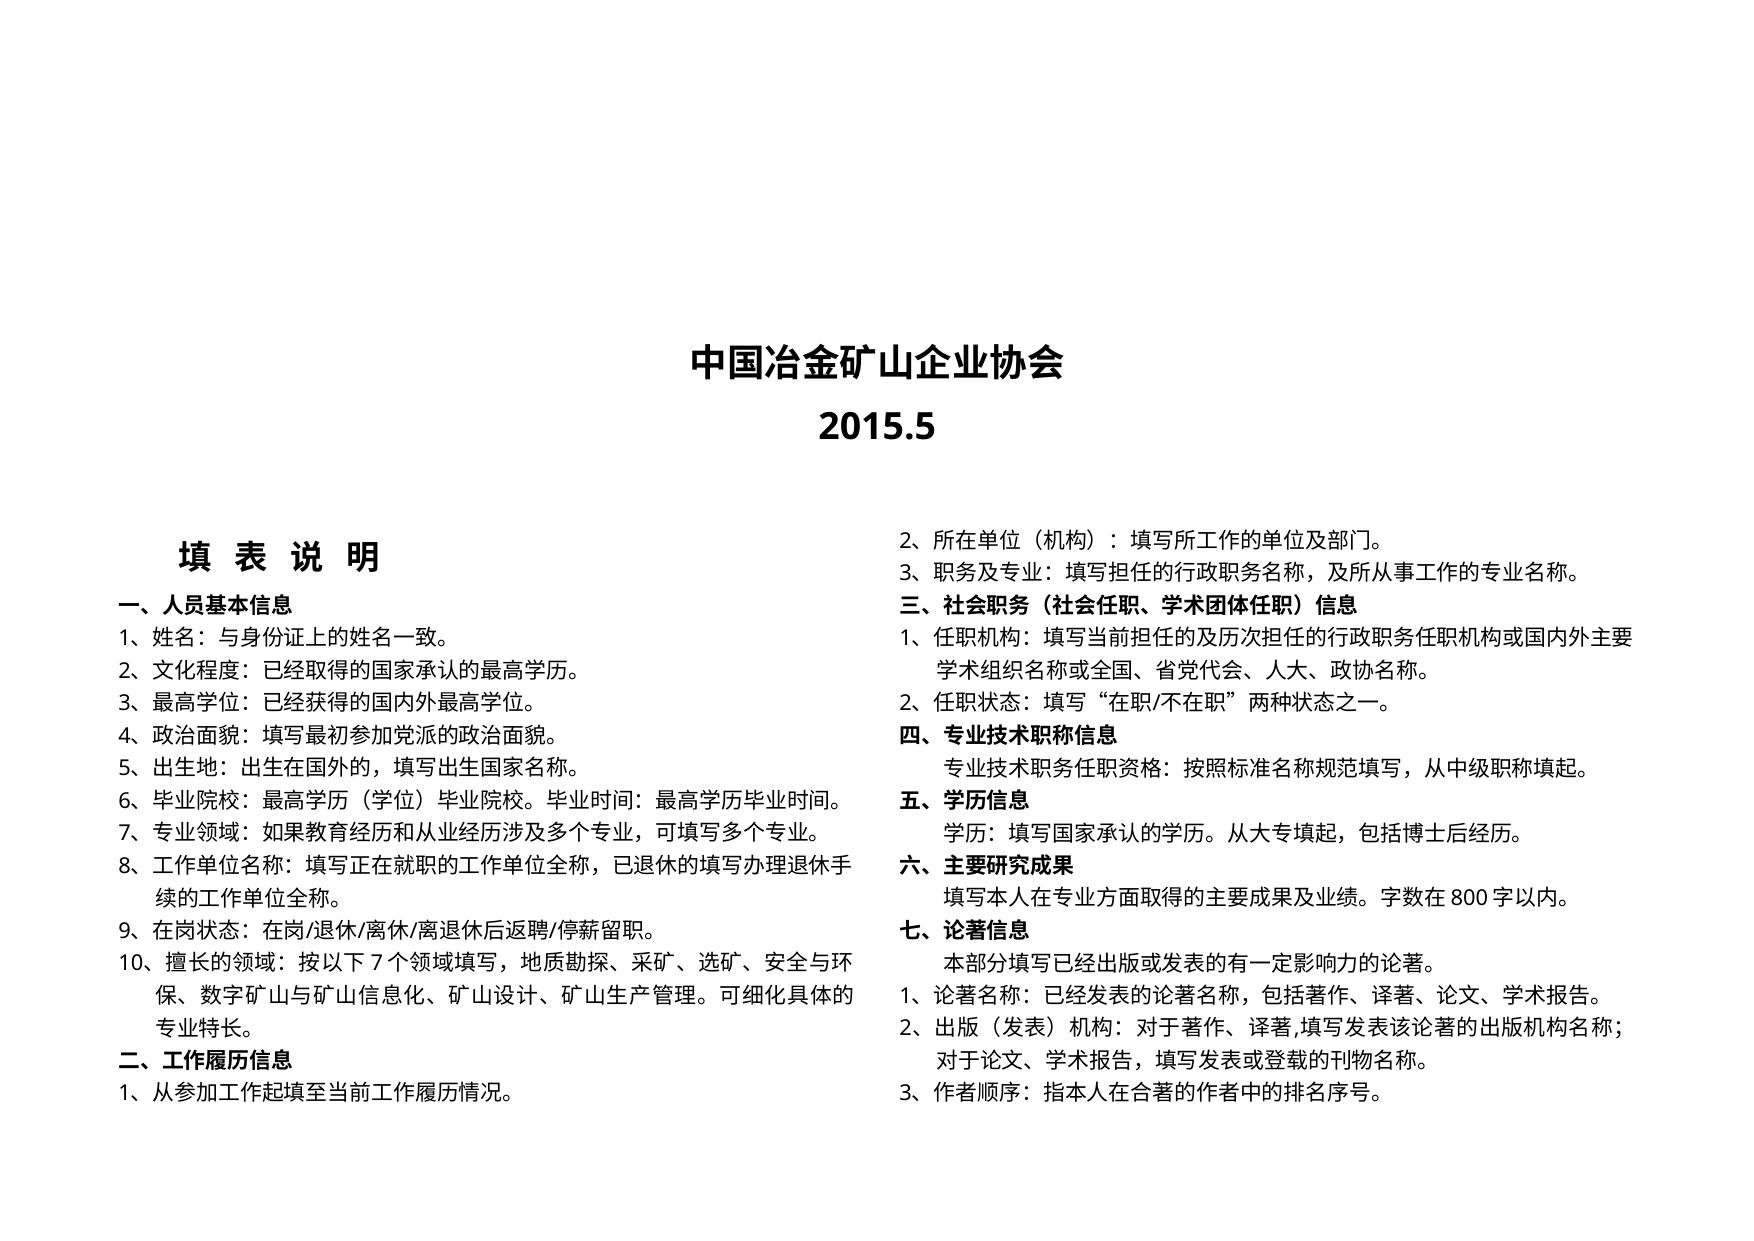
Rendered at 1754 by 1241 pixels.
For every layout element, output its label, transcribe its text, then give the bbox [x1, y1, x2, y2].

text 7、专业领域：如果教育经历和从业经历涉及多个专业，可填写多个专业。 [118, 815, 855, 848]
text 2、任职状态：填写“在职/不在职”两种状态之一。 [899, 685, 1636, 718]
text 2015.5 [118, 393, 1636, 458]
text 二、工作履历信息 [118, 1043, 855, 1075]
text 10、擅长的领域：按以下7个领域填写，地质勘探、采矿、选矿、安全与环保、数字矿山与矿山信息化、矿山设计、矿山生产管理。可细化具体的专业特长。 [118, 945, 855, 1043]
text 专业技术职务任职资格：按照标准名称规范填写，从中级职称填起。 [899, 750, 1636, 783]
text 七、论著信息 [899, 913, 1636, 945]
text 1、任职机构：填写当前担任的及历次担任的行政职务任职机构或国内外主要学术组织名称或全国、省党代会、人大、政协名称。 [899, 620, 1636, 685]
text 2、所在单位（机构）：填写所工作的单位及部门。 [899, 523, 1636, 555]
text 1、论著名称：已经发表的论著名称，包括著作、译著、论文、学术报告。 [899, 978, 1636, 1010]
text 6、毕业院校：最高学历（学位）毕业院校。毕业时间：最高学历毕业时间。 [118, 783, 855, 815]
text 学历：填写国家承认的学历。从大专填起，博士后经历。 [899, 815, 1636, 848]
text 2、出版（发表）机构：对于著作、译著,填写发表该论著的出版机构名称；对于论文、学术报告，填写发表或登载的刊物名称。 [899, 1010, 1636, 1075]
text 三、社会职务（社会任职、学术团体任职）信息 [899, 588, 1636, 620]
text 一、人员基本信息 [118, 588, 855, 620]
text 5、出生地：出生在国外的，填写出生国家名称。 [118, 750, 855, 783]
text 填写本人在专业方面取得的主要成果及业绩。字数在800字以内。 [899, 880, 1636, 913]
text 本部分填写已经出版或发表的有一定影响力的论著。 [899, 945, 1636, 978]
text 3、职务及专业：填写担任的行政职务名称，及所从事工作的专业名称。 [899, 555, 1636, 588]
text 1、姓名：与身份证上的姓名一致。 [118, 620, 855, 653]
text 3、作者顺序：指本人在合著的作者中的排名序号。 [899, 1075, 1636, 1108]
text 2、文化程度：已经取得的国家承认的最高学历。 [118, 653, 855, 685]
text 8、工作单位名称：填写正在就职的工作单位全称，已退休的填写办理退休手续的工作单位全称。 [118, 848, 855, 913]
text 3、最高学位：已经获得的国内外最高学位。 [118, 685, 855, 718]
text 9、在岗状态：在岗/退休/离休/离退休后返聘/停薪留职。 [118, 913, 855, 945]
text 4、政治面貌：填写最初参加党派的政治面貌。 [118, 718, 855, 750]
text 四、专业技术职称信息 [899, 718, 1636, 750]
text 六、主要研究成果 [899, 848, 1636, 880]
text 填 表 说 明 [118, 523, 855, 588]
text 五、学历信息 [899, 783, 1636, 815]
text 1、从参加工作起填至当前工作履历情况。 [118, 1075, 855, 1108]
text 中国冶金矿山企业协会 [118, 328, 1636, 393]
